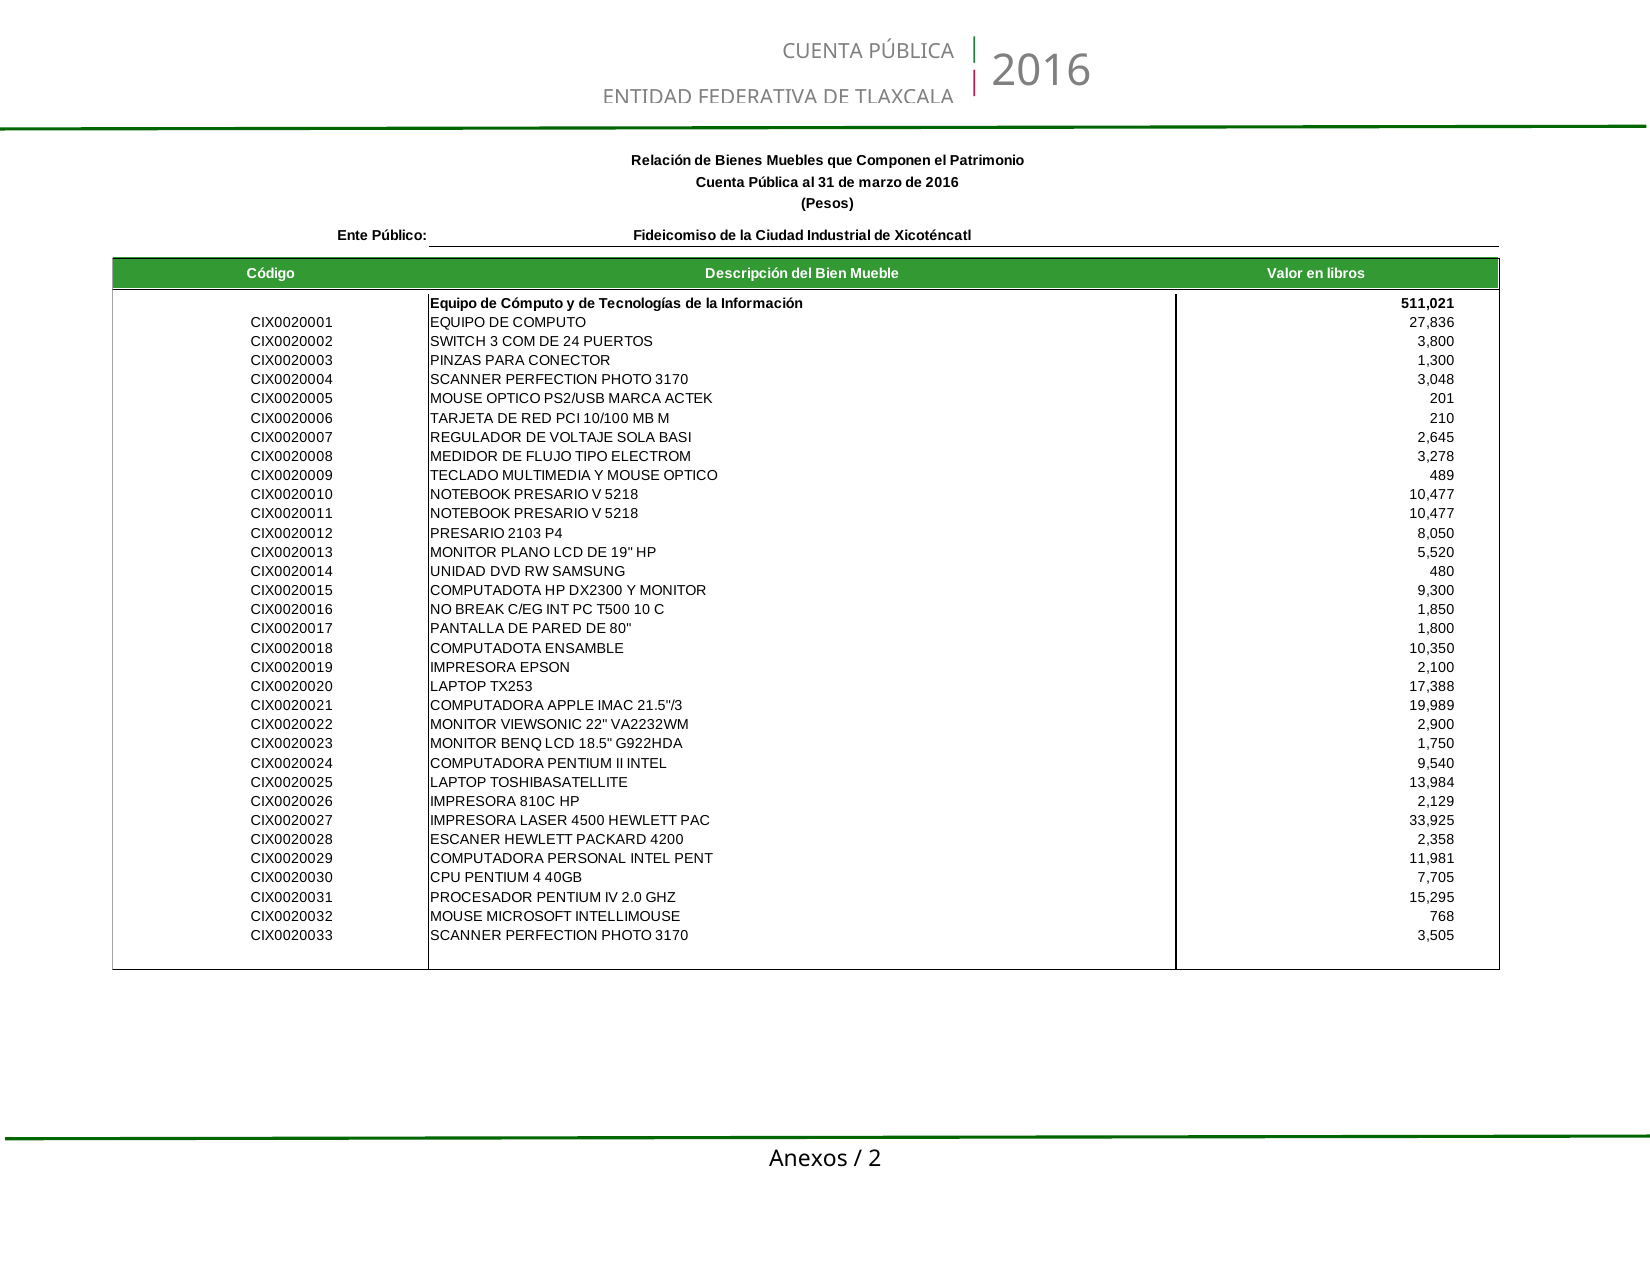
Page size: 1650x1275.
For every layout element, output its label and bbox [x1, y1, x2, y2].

picture [968, 28, 985, 99]
